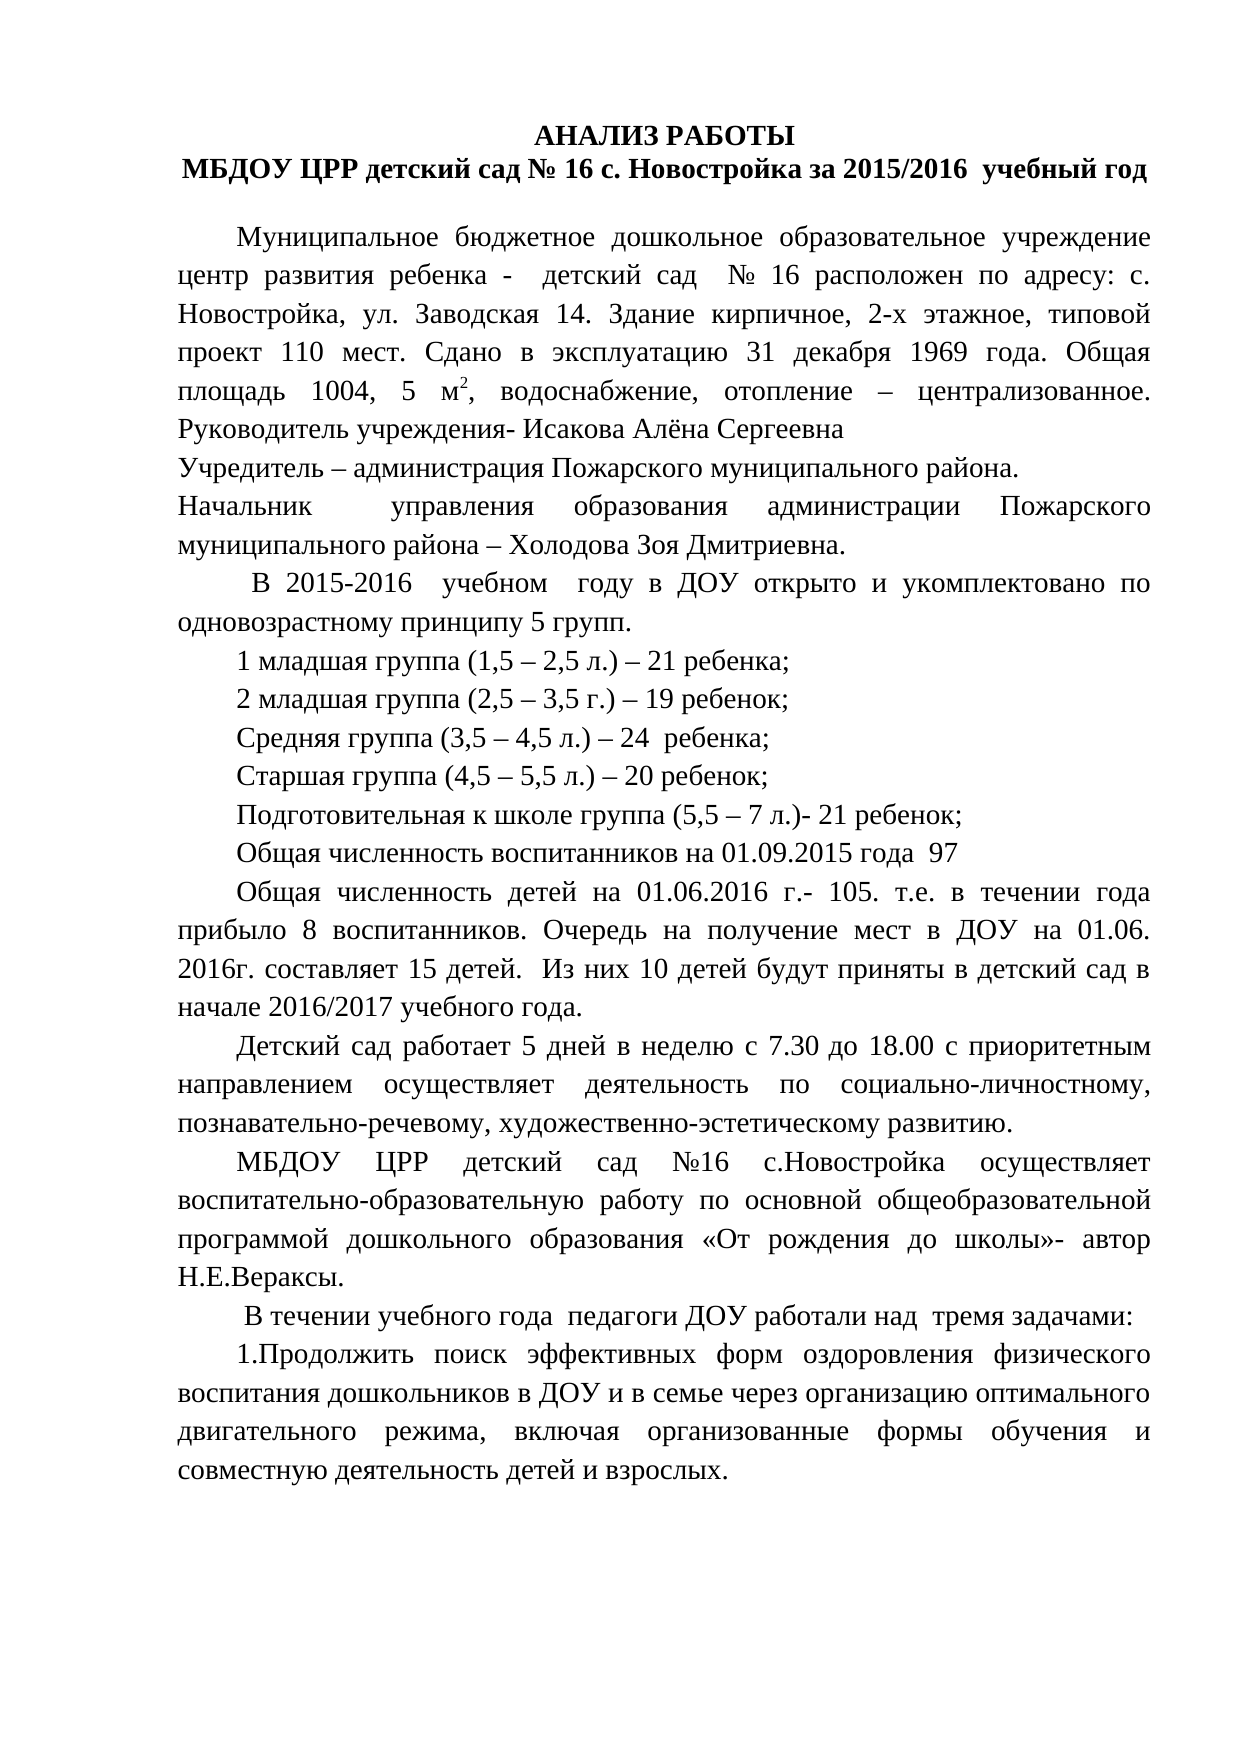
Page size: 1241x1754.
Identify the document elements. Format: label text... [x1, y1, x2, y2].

text Общая численность детей на 01.06.2016 г.- 105. т.е. в течении года прибыло 8 воспитанников. Очередь на получение мест в ДОУ на 01.06. 2016г. составляет 15 детей. Из них 10 детей будут приняты в детский сад в начале 2016/2017 учебного года. [177, 874, 1152, 1023]
text 1.Продолжить поиск эффективных форм оздоровления физического воспитания дошкольников в ДОУ и в семье через организацию оптимального двигательного режима, включая организованные формы обучения и совместную деятельность детей и взрослых. [177, 1336, 1152, 1486]
text 1 младшая группа (1,5 – 2,5 л.) – 21 ребенка; [177, 643, 1152, 676]
text МБДОУ ЦРР детский сад № 16 с. Новостройка за 2015/2016 учебный год [177, 152, 1152, 185]
text 2 младшая группа (2,5 – 3,5 г.) – 19 ребенок; [177, 681, 1152, 715]
text АНАЛИЗ РАБОТЫ [177, 118, 1152, 152]
text МБДОУ ЦРР детский сад №16 с.Новостройка осуществляет воспитательно-образовательную работу по основной общеобразовательной программой дошкольного образования «От рождения до школы»- автор Н.Е.Вераксы. [177, 1144, 1152, 1293]
text Общая численность воспитанников на 01.09.2015 года 97 [177, 835, 1152, 869]
text Детский сад работает 5 дней в неделю с 7.30 до 18.00 с приоритетным направлением осуществляет деятельность по социально-личностному, познавательно-речевому, художественно-эстетическому развитию. [177, 1028, 1152, 1139]
text Муниципальное бюджетное дошкольное образовательное учреждение центр развития ребенка - детский сад № 16 расположен по адресу: с. Новостройка, ул. Заводская 14. Здание кирпичное, 2-х этажное, типовой проект 110 мест. Сдано в эксплуатацию 31 декабря 1969 года. Общая площадь 1004, 5 м2, водоснабжение, отопление – централизованное. Руководитель учреждения- Исакова Алёна Сергеевна [177, 219, 1152, 445]
text В течении учебного года педагоги ДОУ работали над тремя задачами: [177, 1298, 1152, 1331]
text В 2015-2016 учебном году в ДОУ открыто и укомплектовано по одновозрастному принципу 5 групп. [177, 566, 1152, 638]
text Учредитель – администрация Пожарского муниципального района. [177, 450, 1152, 483]
text Начальник управления образования администрации Пожарского муниципального района – Холодова Зоя Дмитриевна. [177, 488, 1152, 561]
text Подготовительная к школе группа (5,5 – 7 л.)- 21 ребенок; [177, 797, 1152, 830]
text Старшая группа (4,5 – 5,5 л.) – 20 ребенок; [177, 758, 1152, 792]
text Средняя группа (3,5 – 4,5 л.) – 24 ребенка; [177, 720, 1152, 753]
